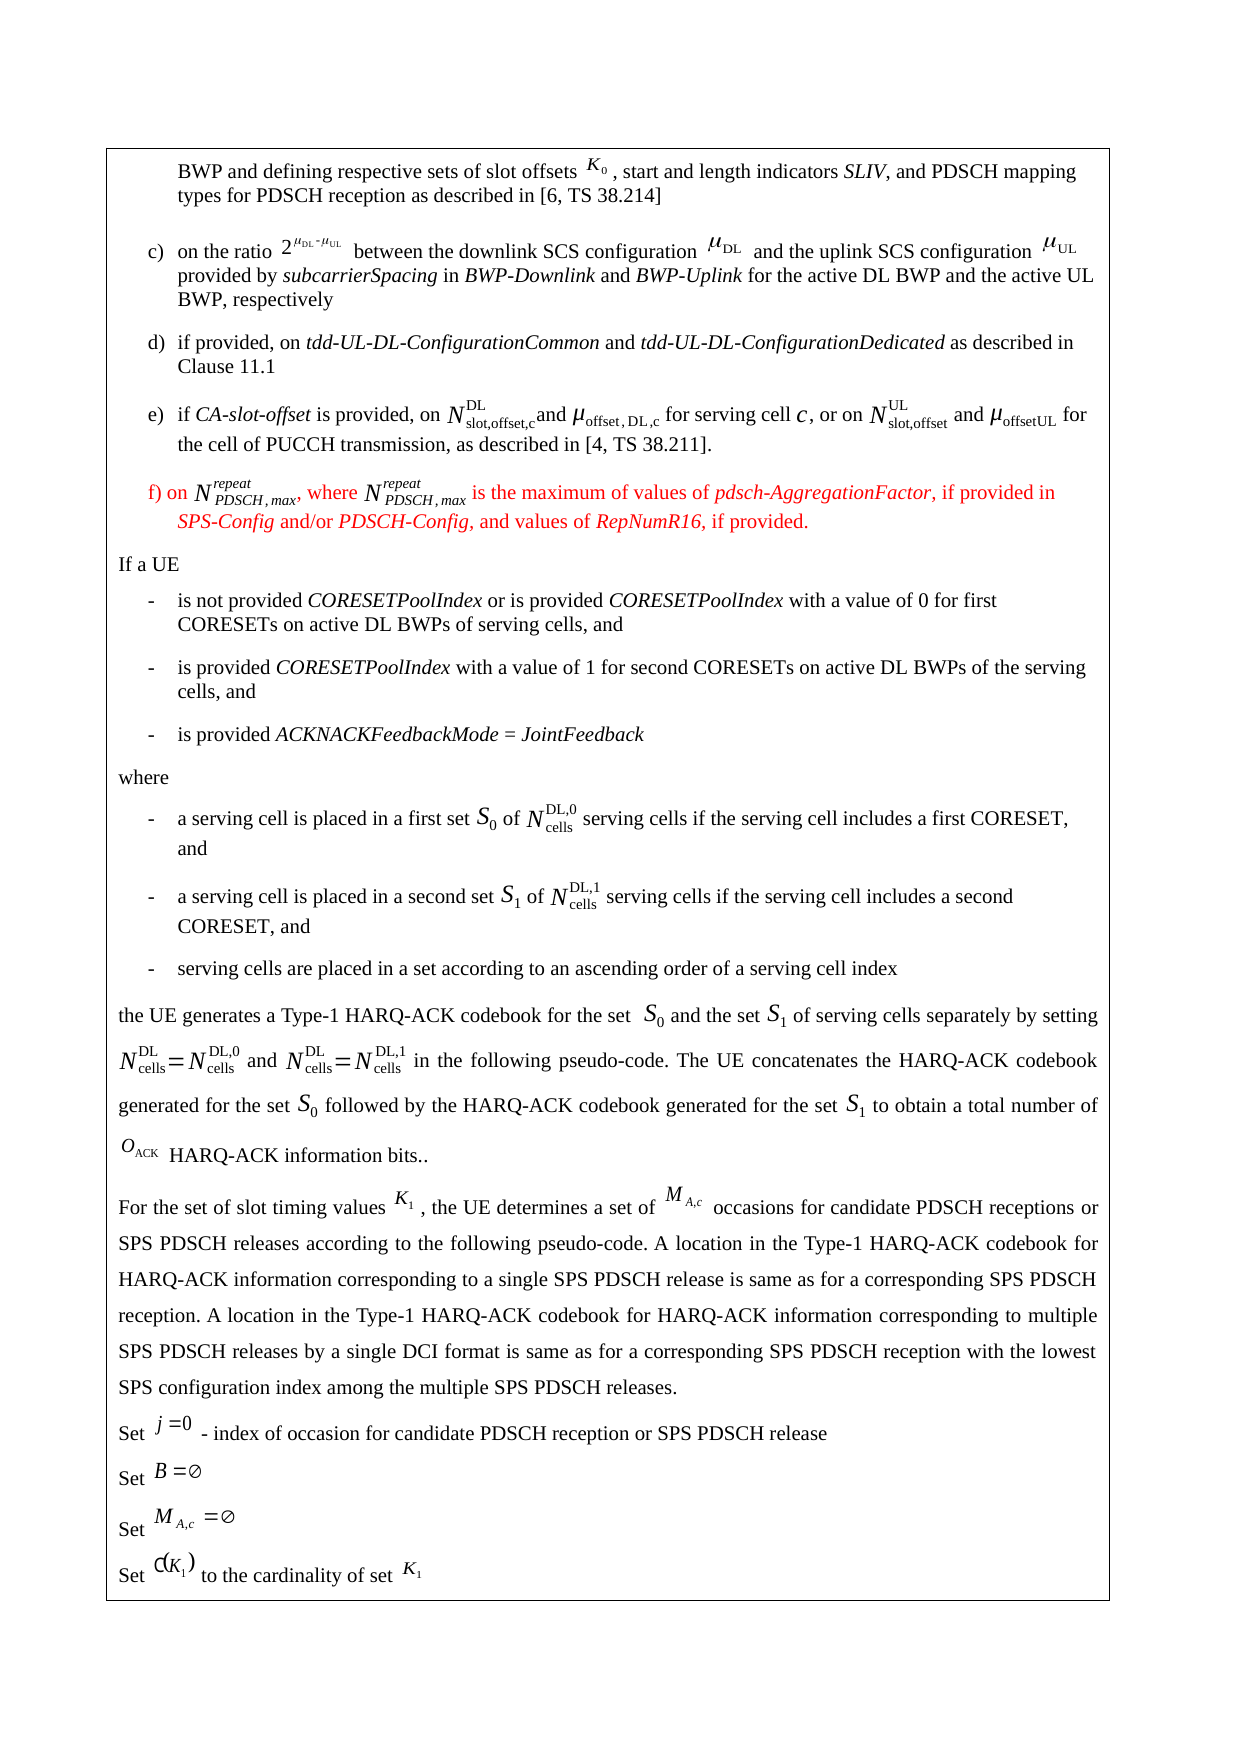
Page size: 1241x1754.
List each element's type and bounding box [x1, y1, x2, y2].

table_header [107, 149, 1109, 1599]
